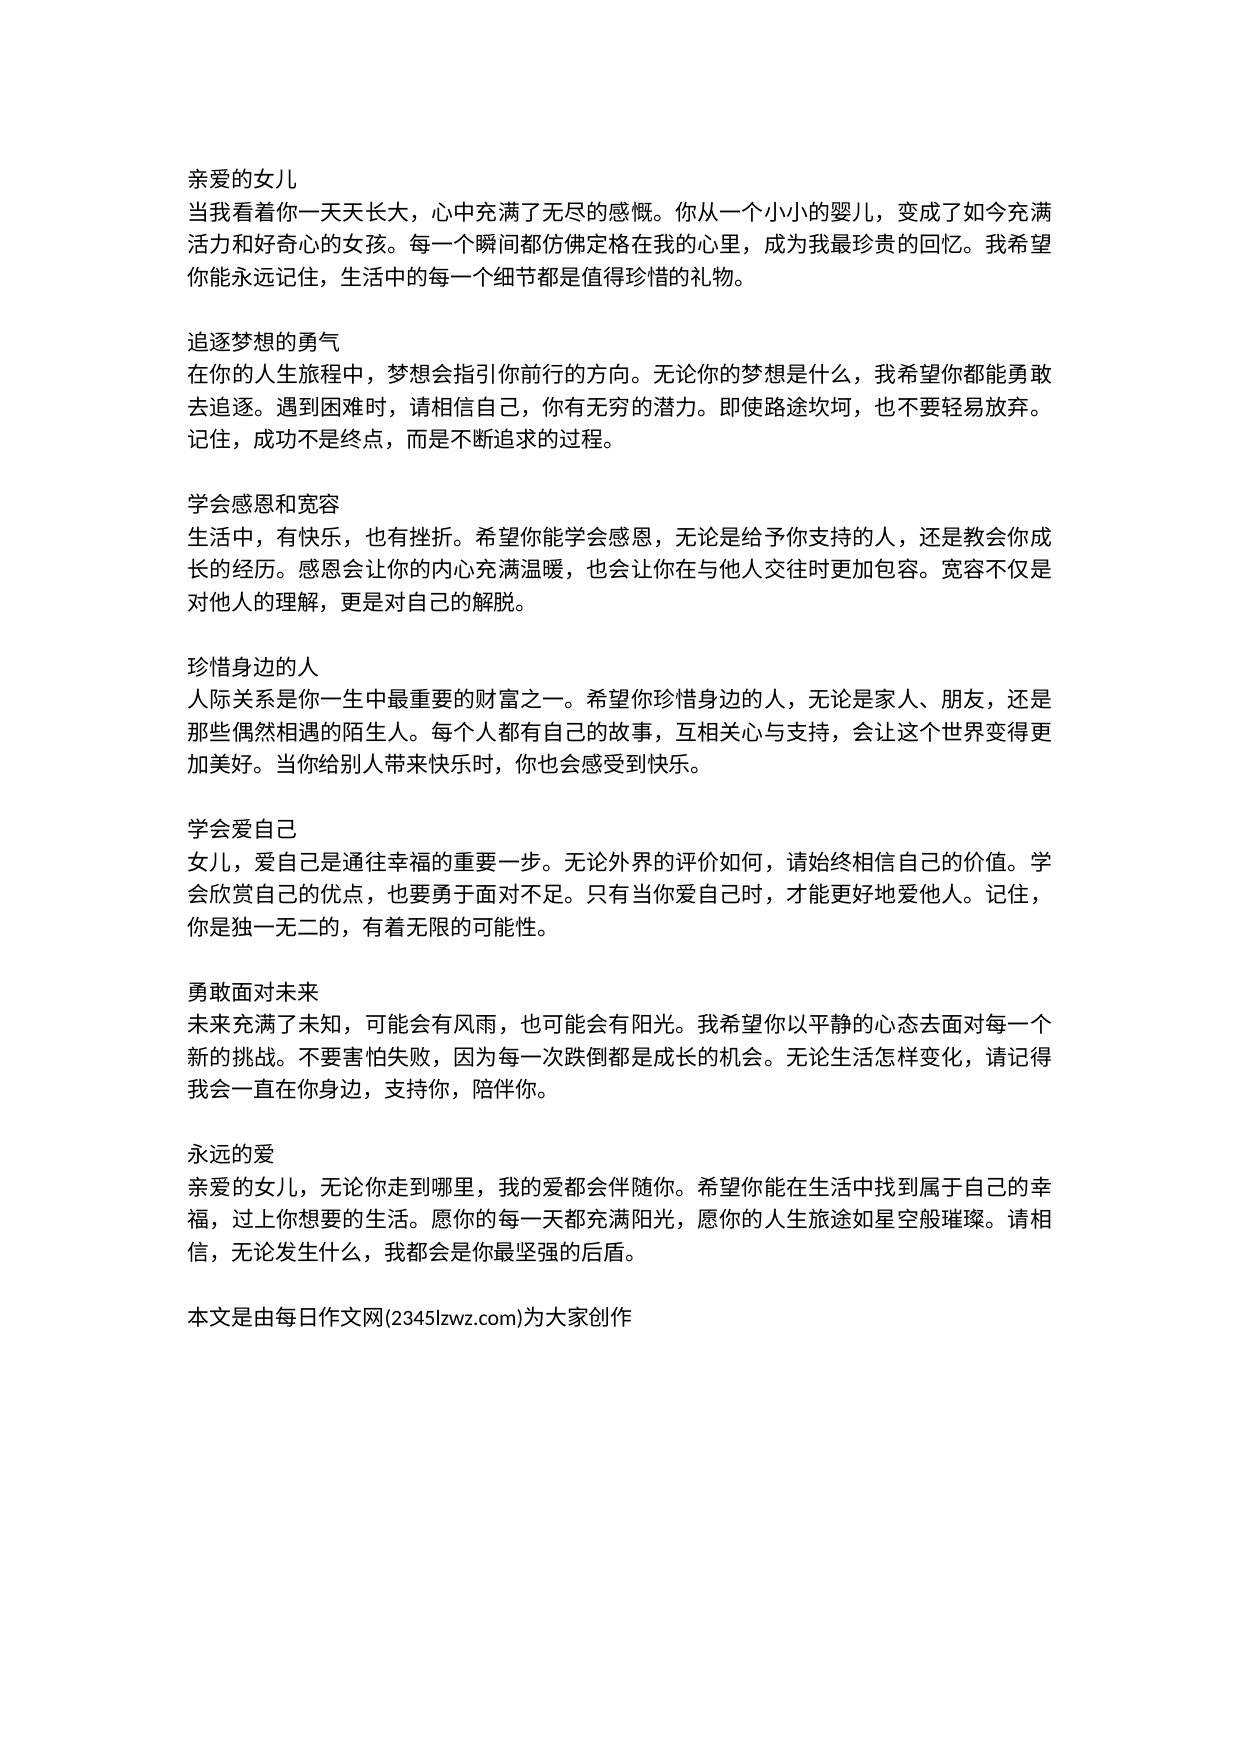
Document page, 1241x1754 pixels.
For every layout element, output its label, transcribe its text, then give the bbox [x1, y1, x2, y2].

text 永远的爱 [187, 1137, 1053, 1169]
text 珍惜身边的人 [187, 649, 1053, 682]
text 追逐梦想的勇气 [187, 324, 1053, 357]
text 在你的人生旅程中，梦想会指引你前行的方向。无论你的梦想是什么，我希望你都能勇敢去追逐。遇到困难时，请相信自己，你有无穷的潜力。即使路途坎坷，也不要轻易放弃。记住，成功不是终点，而是不断追求的过程。 [187, 357, 1053, 454]
text 人际关系是你一生中最重要的财富之一。希望你珍惜身边的人，无论是家人、朋友，还是那些偶然相遇的陌生人。每个人都有自己的故事，互相关心与支持，会让这个世界变得更加美好。当你给别人带来快乐时，你也会感受到快乐。 [187, 682, 1053, 779]
text 学会感恩和宽容 [187, 487, 1053, 519]
text 生活中，有快乐，也有挫折。希望你能学会感恩，无论是给予你支持的人，还是教会你成长的经历。感恩会让你的内心充满温暖，也会让你在与他人交往时更加包容。宽容不仅是对他人的理解，更是对自己的解脱。 [187, 519, 1053, 617]
text 亲爱的女儿 [187, 162, 1053, 194]
text 女儿，爱自己是通往幸福的重要一步。无论外界的评价如何，请始终相信自己的价值。学会欣赏自己的优点，也要勇于面对不足。只有当你爱自己时，才能更好地爱他人。记住，你是独一无二的，有着无限的可能性。 [187, 844, 1053, 942]
text 本文是由每日作文网(2345lzwz.com)为大家创作 [187, 1299, 1053, 1332]
text 勇敢面对未来 [187, 974, 1053, 1007]
text 当我看着你一天天长大，心中充满了无尽的感慨。你从一个小小的婴儿，变成了如今充满活力和好奇心的女孩。每一个瞬间都仿佛定格在我的心里，成为我最珍贵的回忆。我希望你能永远记住，生活中的每一个细节都是值得珍惜的礼物。 [187, 194, 1053, 292]
text 亲爱的女儿，无论你走到哪里，我的爱都会伴随你。希望你能在生活中找到属于自己的幸福，过上你想要的生活。愿你的每一天都充满阳光，愿你的人生旅途如星空般璀璨。请相信，无论发生什么，我都会是你最坚强的后盾。 [187, 1169, 1053, 1267]
text 未来充满了未知，可能会有风雨，也可能会有阳光。我希望你以平静的心态去面对每一个新的挑战。不要害怕失败，因为每一次跌倒都是成长的机会。无论生活怎样变化，请记得，我会一直在你身边，支持你，陪伴你。 [187, 1007, 1053, 1104]
text 学会爱自己 [187, 812, 1053, 844]
